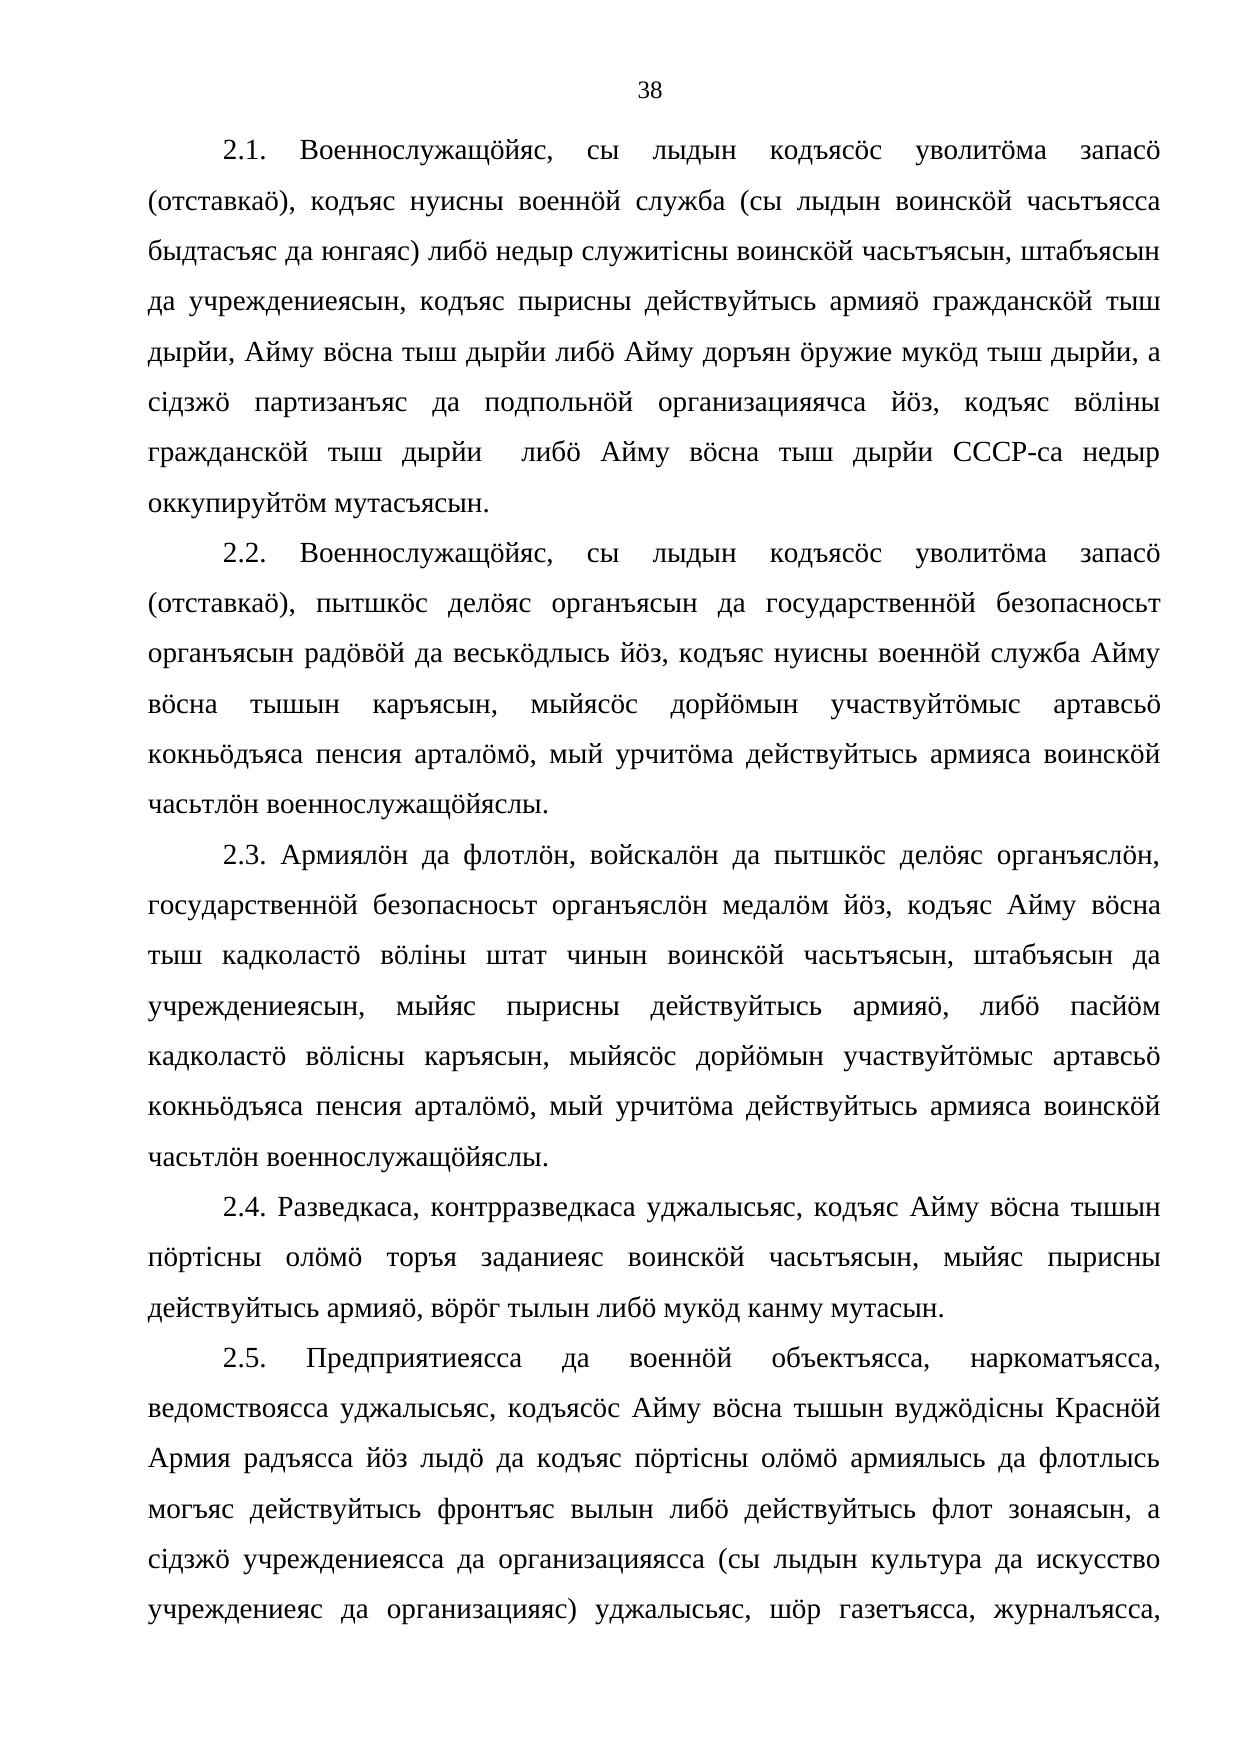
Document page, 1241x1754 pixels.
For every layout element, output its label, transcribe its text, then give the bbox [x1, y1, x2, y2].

text 2.4. Разведкаса, контрразведкаса уджалысьяс, кодъяс Айму вöсна тышын пöртiсны олöмö торъя заданиеяс воинскöй часьтъясын, мыйяс пырисны действуйтысь армияö, вöрöг тылын либö мукöд канму мутасын. [148, 1189, 1162, 1323]
text 2.3. Армиялöн да флотлöн, войскалöн да пытшкöс делöяс органъяслöн, государственнöй безопасносьт органъяслöн медалöм йöз, кодъяс Айму вöсна тыш кадколастö вöлiны штат чинын воинскöй часьтъясын, штабъясын да учреждениеясын, мыйяс пырисны действуйтысь армияö, либö пасйöм кадколастö вöлiсны каръясын, мыйясöс дорйöмын участвуйтöмыс артавсьö кокньöдъяса пенсия арталöмö, мый урчитöма действуйтысь армияса воинскöй часьтлöн военнослужащöйяслы. [148, 837, 1162, 1172]
text 2.1. Военнослужащöйяс, сы лыдын кодъясöс уволитöма запасö (отставкаö), кодъяс нуисны военнöй служба (сы лыдын воинскöй часьтъясса быдтасъяс да юнгаяс) либö недыр служитiсны воинскöй часьтъясын, штабъясын да учреждениеясын, кодъяс пырисны действуйтысь армияö гражданскöй тыш дырйи, Айму вöсна тыш дырйи либö Айму доръян öружие мукöд тыш дырйи, а сiдзжö партизанъяс да подпольнöй организацияячса йöз, кодъяс вöлiны гражданскöй тыш дырйи либö Айму вöсна тыш дырйи СССР-са недыр оккупируйтöм мутасъясын. [148, 132, 1162, 518]
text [148, 1340, 1162, 1625]
text 2.2. Военнослужащöйяс, сы лыдын кодъясöс уволитöма запасö (отставкаö), пытшкöс делöяс органъясын да государственнöй безопасносьт органъясын радöвöй да веськöдлысь йöз, кодъяс нуисны военнöй служба Айму вöсна тышын каръясын, мыйясöс дорйöмын участвуйтöмыс артавсьö кокньöдъяса пенсия арталöмö, мый урчитöма действуйтысь армияса воинскöй часьтлöн военнослужащöйяслы. [148, 535, 1162, 820]
